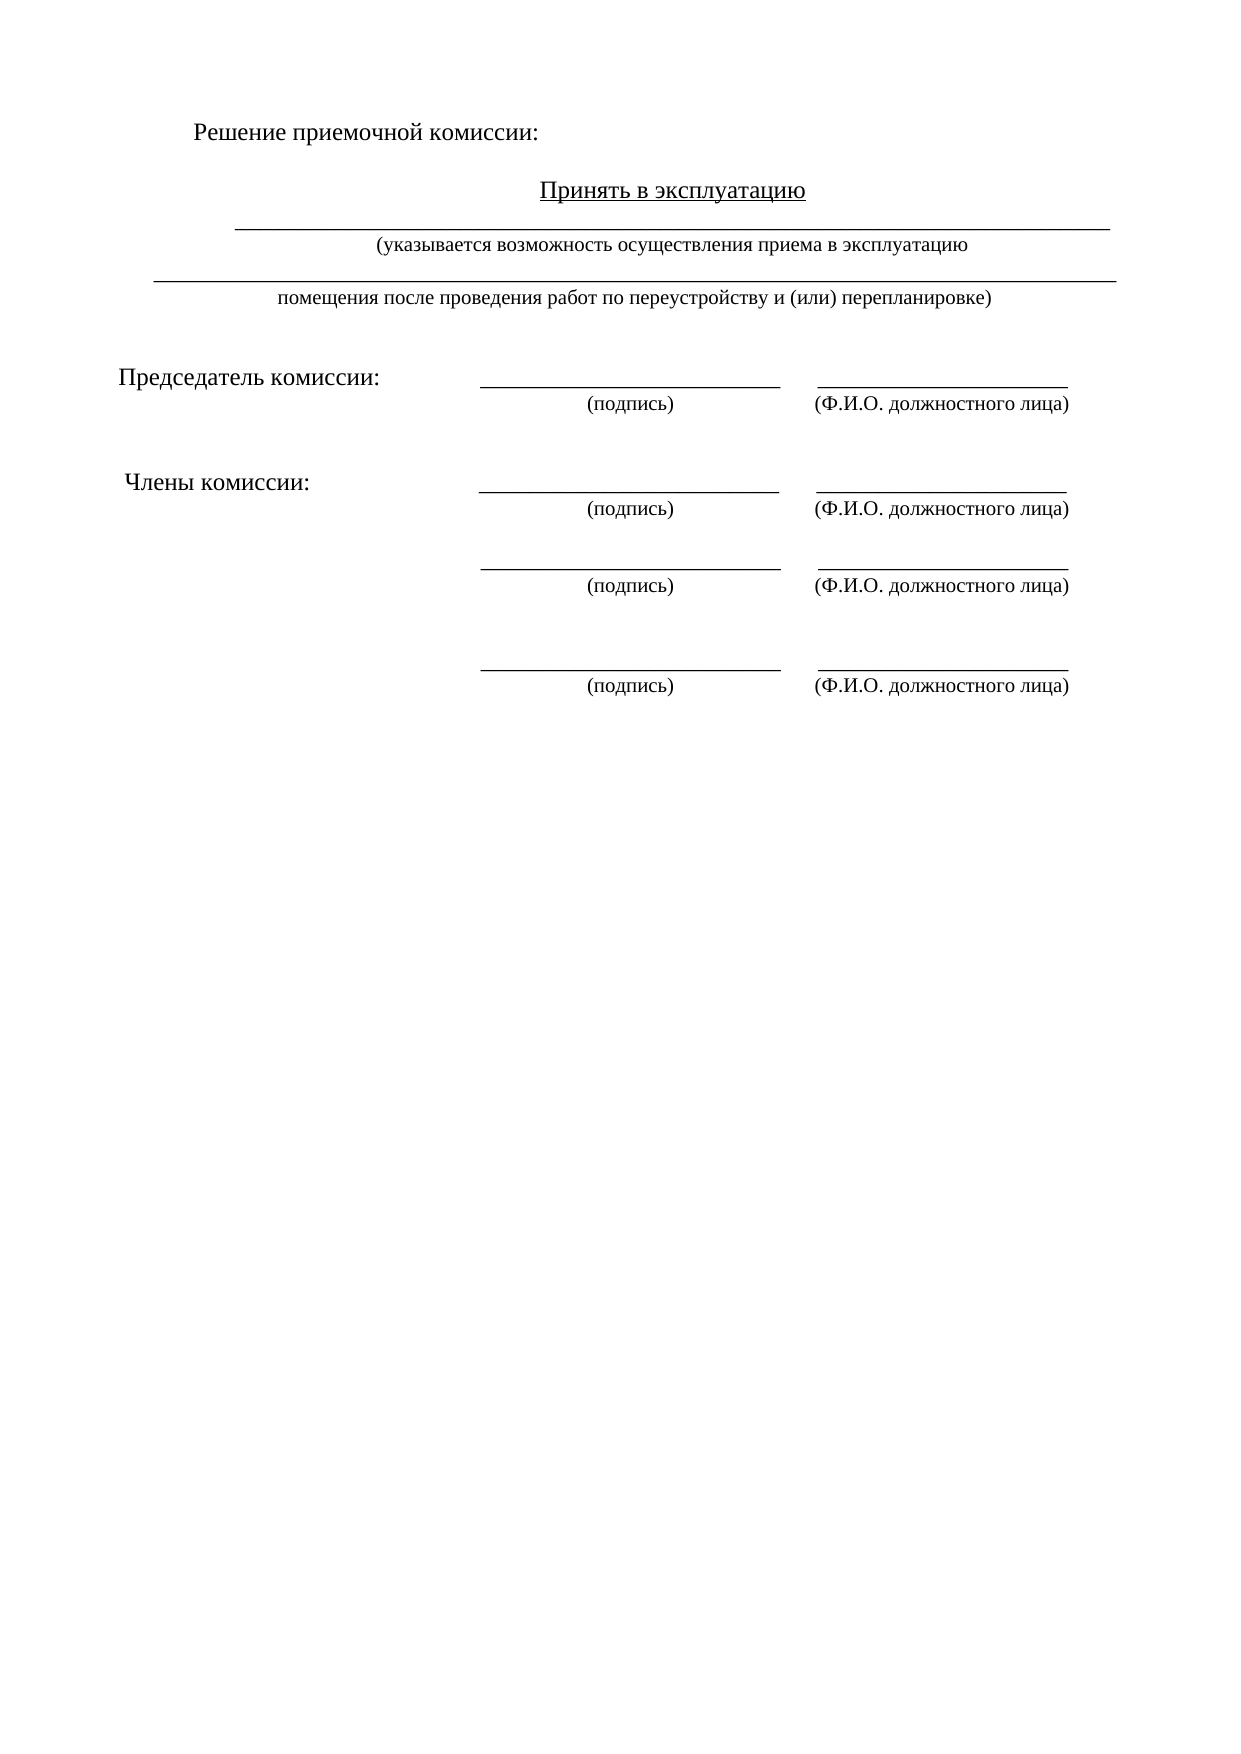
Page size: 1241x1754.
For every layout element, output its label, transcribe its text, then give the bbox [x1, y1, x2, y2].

text (подпись) (Ф.И.О. должностного лица) [118, 390, 1152, 414]
text ________________________ ____________________ [118, 544, 1152, 572]
text Члены комиссии: ________________________ ____________________ [118, 467, 1152, 496]
text ______________________________________________________________________ [118, 204, 1152, 232]
text Решение приемочной комиссии: [118, 117, 1152, 146]
text _____________________________________________________________________________ помещения после проведения работ по переустройству и (или) перепланировке) [118, 256, 1152, 309]
text (подпись) (Ф.И.О. должностного лица) [118, 496, 1152, 520]
text (подпись) (Ф.И.О. должностного лица) [118, 673, 1152, 697]
text Председатель комиссии: ________________________ ____________________ [118, 362, 1152, 390]
text Принять в эксплуатацию [118, 175, 1152, 204]
text (указывается возможность осуществления приема в эксплуатацию [118, 232, 1152, 256]
text (подпись) (Ф.И.О. должностного лица) [118, 572, 1152, 597]
text ________________________ ____________________ [118, 645, 1152, 673]
